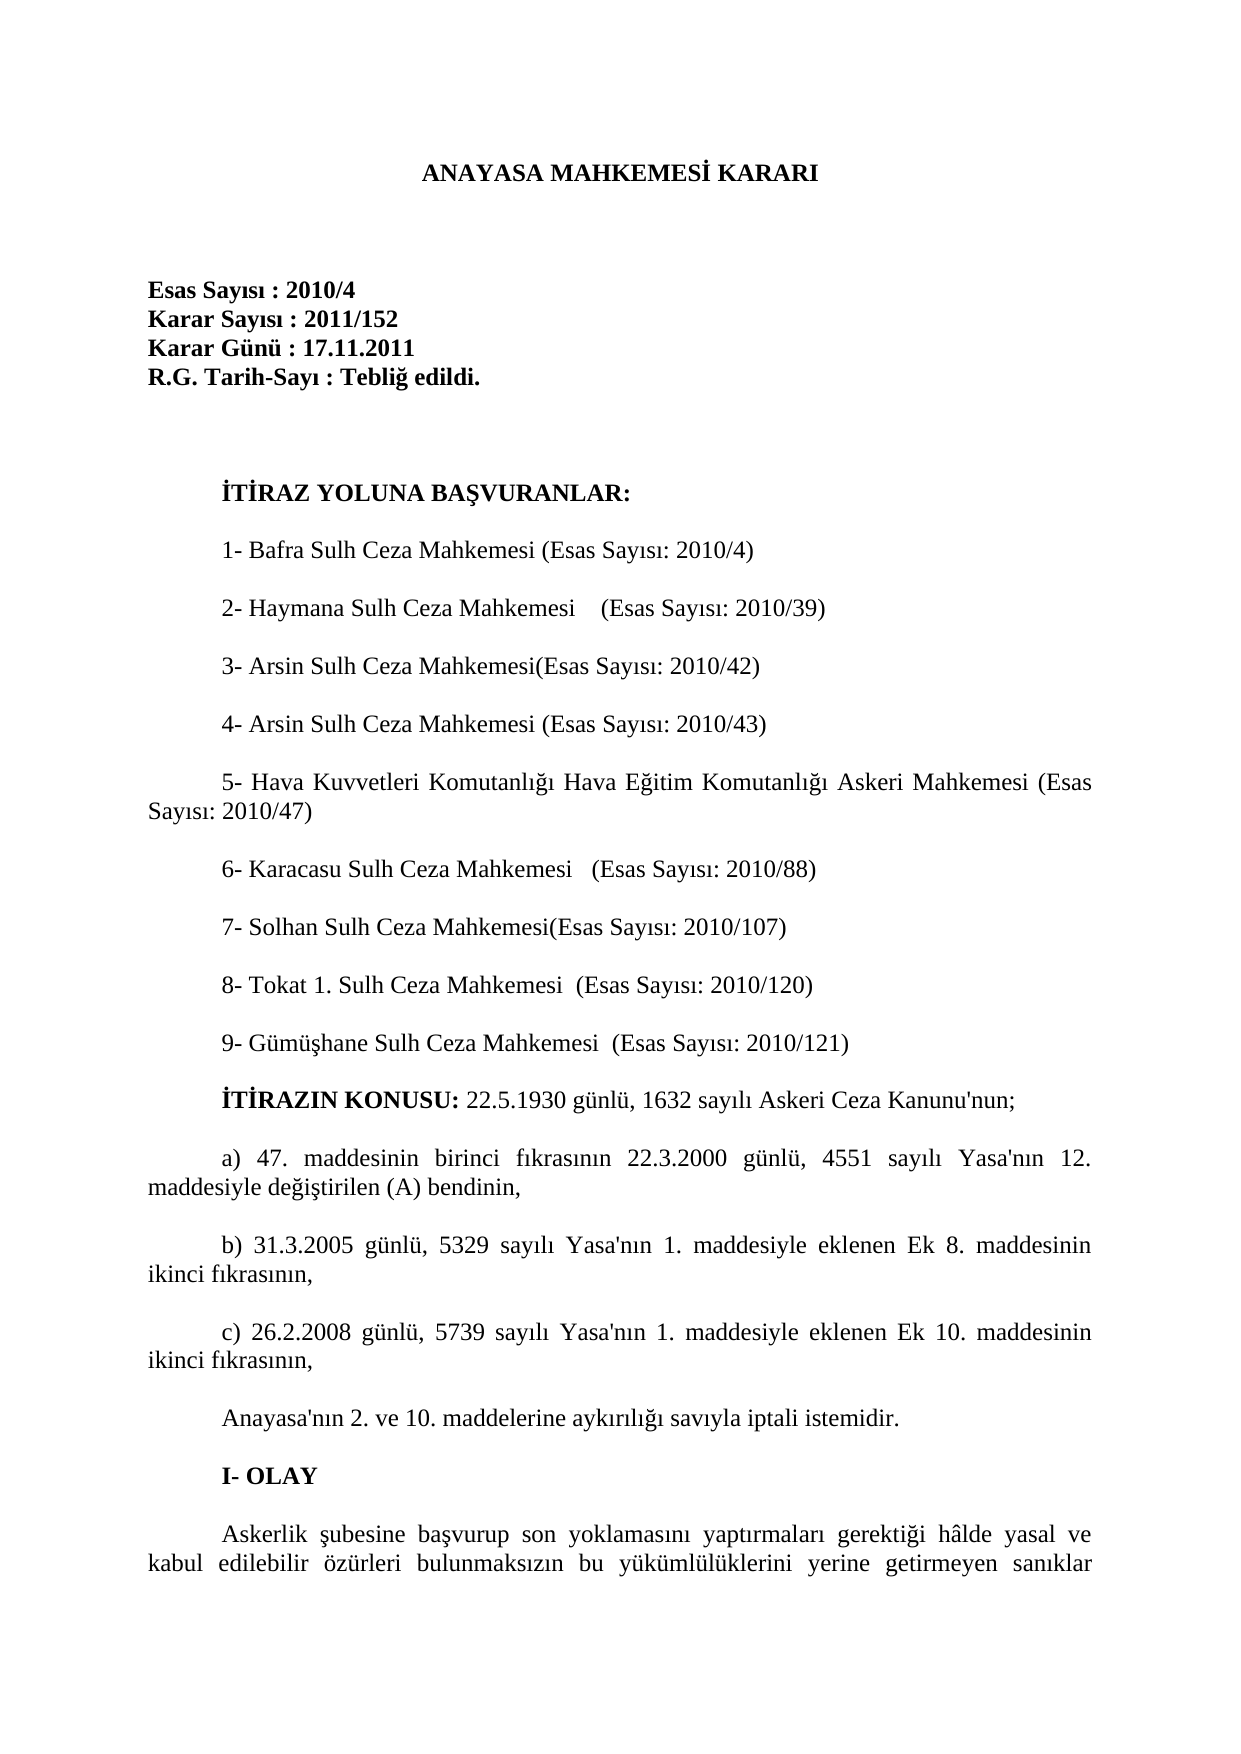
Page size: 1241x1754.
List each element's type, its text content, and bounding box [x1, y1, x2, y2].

text Karar Sayısı : 2011/152 [148, 304, 1093, 333]
text a) 47. maddesinin birinci fıkrasının 22.3.2000 günlü, 4551 sayılı Yasa'nın 12. maddesiyle değiştirilen (A) bendinin, [148, 1143, 1093, 1201]
text Karar Günü : 17.11.2011 [148, 333, 1093, 362]
text İTİRAZ YOLUNA BAŞVURANLAR: [148, 478, 1093, 506]
text 7- Solhan Sulh Ceza Mahkemesi(Esas Sayısı: 2010/107) [148, 912, 1093, 941]
text 8- Tokat 1. Sulh Ceza Mahkemesi (Esas Sayısı: 2010/120) [148, 970, 1093, 998]
text 1- Bafra Sulh Ceza Mahkemesi (Esas Sayısı: 2010/4) [148, 536, 1093, 564]
text 5- Hava Kuvvetleri Komutanlığı Hava Eğitim Komutanlığı Askeri Mahkemesi (Esas Sayısı: 2010/47) [148, 767, 1093, 825]
text 3- Arsin Sulh Ceza Mahkemesi(Esas Sayısı: 2010/42) [148, 651, 1093, 680]
text c) 26.2.2008 günlü, 5739 sayılı Yasa'nın 1. maddesiyle eklenen Ek 10. maddesinin ikinci fıkrasının, [148, 1317, 1093, 1374]
text b) 31.3.2005 günlü, 5329 sayılı Yasa'nın 1. maddesiyle eklenen Ek 8. maddesinin ikinci fıkrasının, [148, 1230, 1093, 1288]
text 6- Karacasu Sulh Ceza Mahkemesi (Esas Sayısı: 2010/88) [148, 854, 1093, 883]
text 9- Gümüşhane Sulh Ceza Mahkemesi (Esas Sayısı: 2010/121) [148, 1028, 1093, 1056]
text I- OLAY [148, 1461, 1093, 1490]
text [148, 1519, 1093, 1577]
text 2- Haymana Sulh Ceza Mahkemesi (Esas Sayısı: 2010/39) [148, 593, 1093, 622]
text Esas Sayısı : 2010/4 [148, 276, 1093, 304]
text Anayasa'nın 2. ve 10. maddelerine aykırılığı savıyla iptali istemidir. [148, 1403, 1093, 1432]
text R.G. Tarih-Sayı : Tebliğ edildi. [148, 362, 1093, 391]
text ANAYASA MAHKEMESİ KARARI [148, 158, 1093, 187]
text İTİRAZIN KONUSU: 22.5.1930 günlü, 1632 sayılı Askeri Ceza Kanunu'nun; [148, 1086, 1093, 1114]
text 4- Arsin Sulh Ceza Mahkemesi (Esas Sayısı: 2010/43) [148, 709, 1093, 738]
